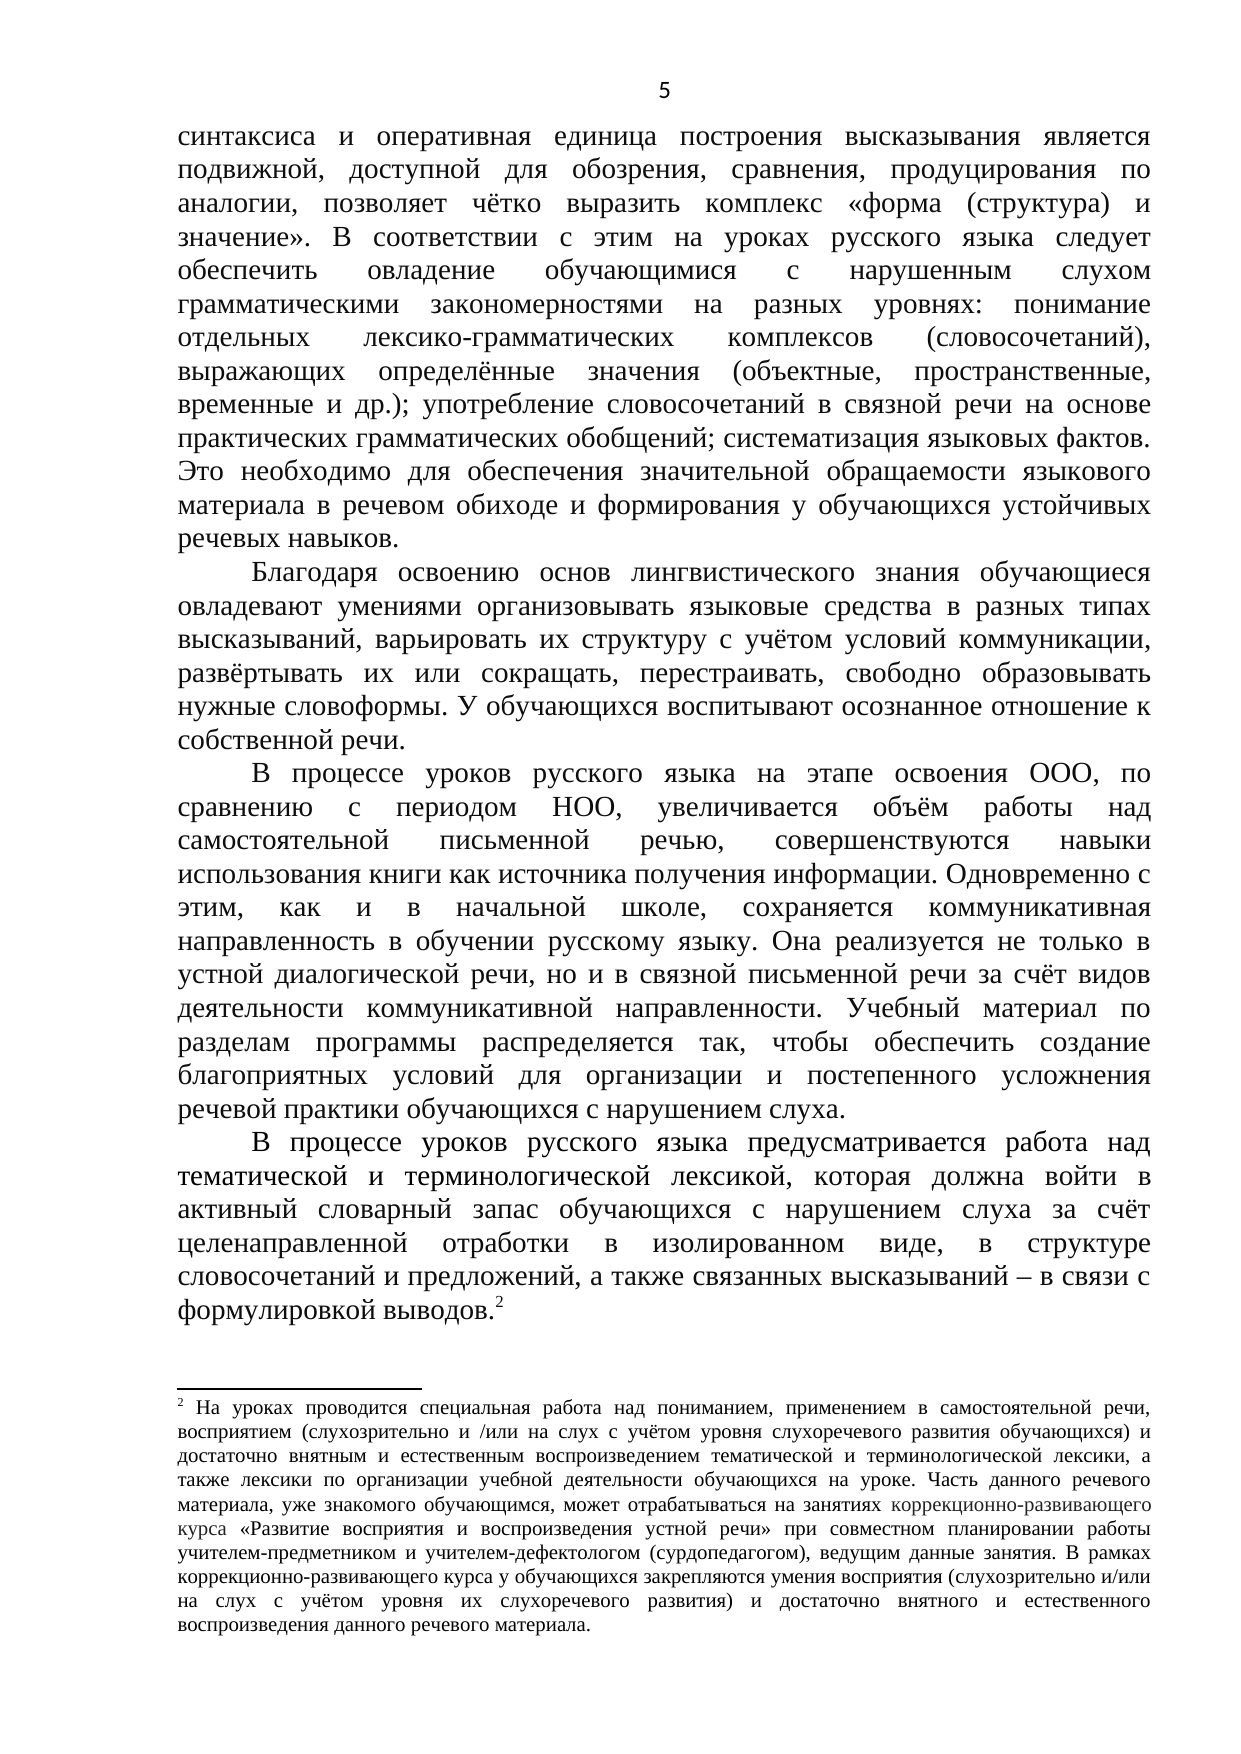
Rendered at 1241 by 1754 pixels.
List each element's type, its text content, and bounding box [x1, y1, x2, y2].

text Благодаря освоению основ лингвистического знания обучающиеся овладевают умениями организовывать языковые средства в разных типах высказываний, варьировать их структуру с учётом условий коммуникации, развёртывать их или сокращать, перестраивать, свободно образовывать нужные словоформы. У обучающихся воспитывают осознанное отношение к собственной речи. [177, 554, 1152, 755]
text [177, 118, 1152, 554]
text В процессе уроков русского языка предусматривается работа над тематической и терминологической лексикой, которая должна войти в активный словарный запас обучающихся с нарушением слуха за счёт целенаправленной отработки в изолированном виде, в структуре словосочетаний и предложений, а также связанных высказываний – в связи с формулировкой выводов. [177, 1124, 1152, 1326]
text В процессе уроков русского языка на этапе освоения ООО, по сравнению с периодом НОО, увеличивается объём работы над самостоятельной письменной речью, совершенствуются навыки использования книги как источника получения информации. Одновременно с этим, как и в начальной школе, сохраняется коммуникативная направленность в обучении русскому языку. Она реализуется не только в устной диалогической речи, но и в связной письменной речи за счёт видов деятельности коммуникативной направленности. Учебный материал по разделам программы распределяется так, чтобы обеспечить создание благоприятных условий для организации и постепенного усложнения речевой практики обучающихся с нарушением слуха. [177, 755, 1152, 1124]
